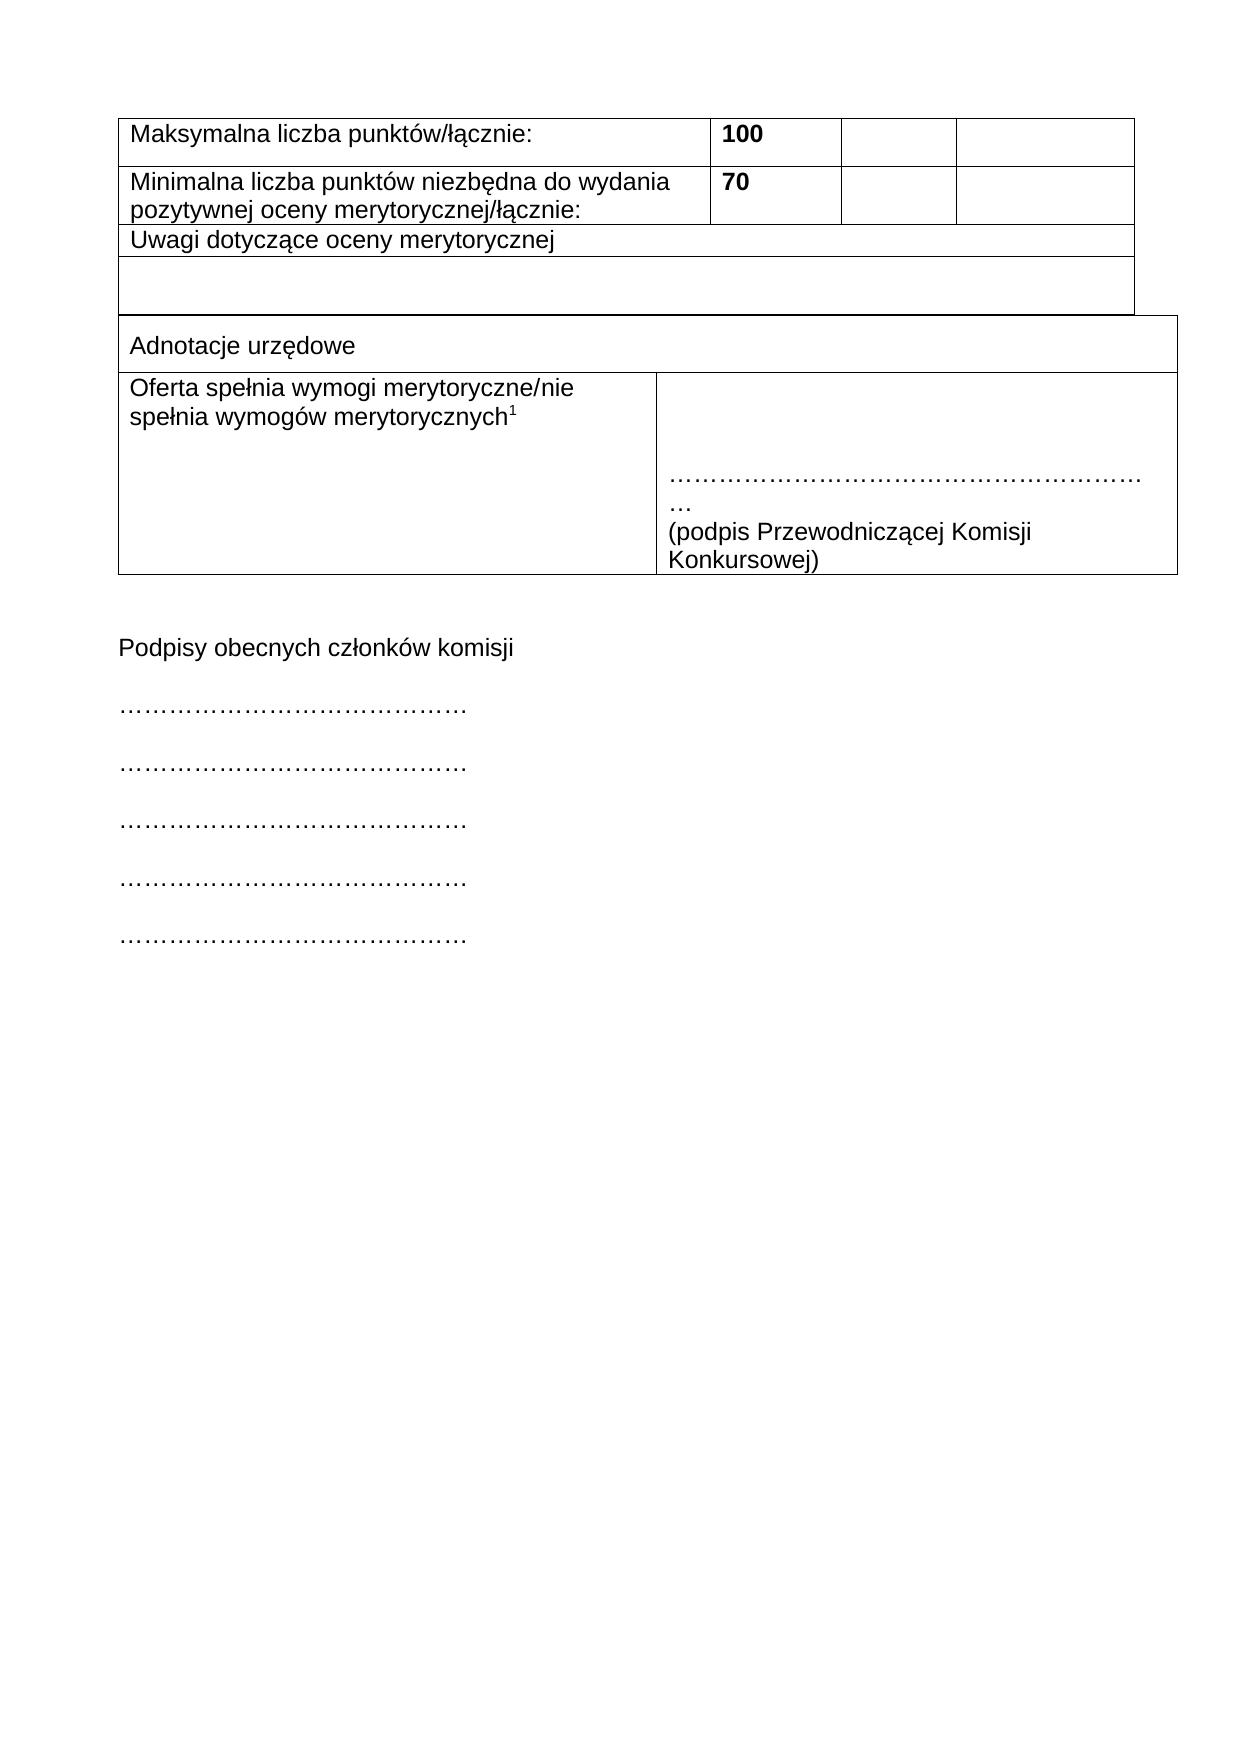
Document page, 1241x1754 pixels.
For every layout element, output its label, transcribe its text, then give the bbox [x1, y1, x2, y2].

table_header Adnotacje urzędowe [119, 316, 1177, 372]
text Podpisy obecnych członków komisji [118, 633, 1122, 662]
table_cell Minimalna liczba punktów niezbędna do wydania pozytywnej oceny merytorycznej/łącznie: [119, 167, 710, 224]
table_cell [842, 119, 956, 166]
table_cell [842, 167, 956, 224]
table_cell [957, 167, 1134, 224]
text …………………………………… [118, 920, 1122, 949]
table_cell Oferta spełnia wymogi merytoryczne/nie spełnia wymogów merytorycznych1 [119, 373, 656, 574]
text …………………………………… [118, 690, 1122, 719]
table_cell [957, 119, 1134, 166]
table_cell …………………………………………………… (podpis Przewodniczącej Komisji Konkursowej) [657, 373, 1177, 574]
text …………………………………… [118, 748, 1122, 777]
table_cell 70 [711, 167, 841, 224]
table_cell Uwagi dotyczące oceny merytorycznej [119, 225, 1134, 256]
table_cell Maksymalna liczba punktów/łącznie: [119, 119, 710, 166]
table_cell [119, 257, 1134, 314]
table_cell 100 [711, 119, 841, 166]
text …………………………………… [118, 805, 1122, 834]
text …………………………………… [118, 863, 1122, 892]
